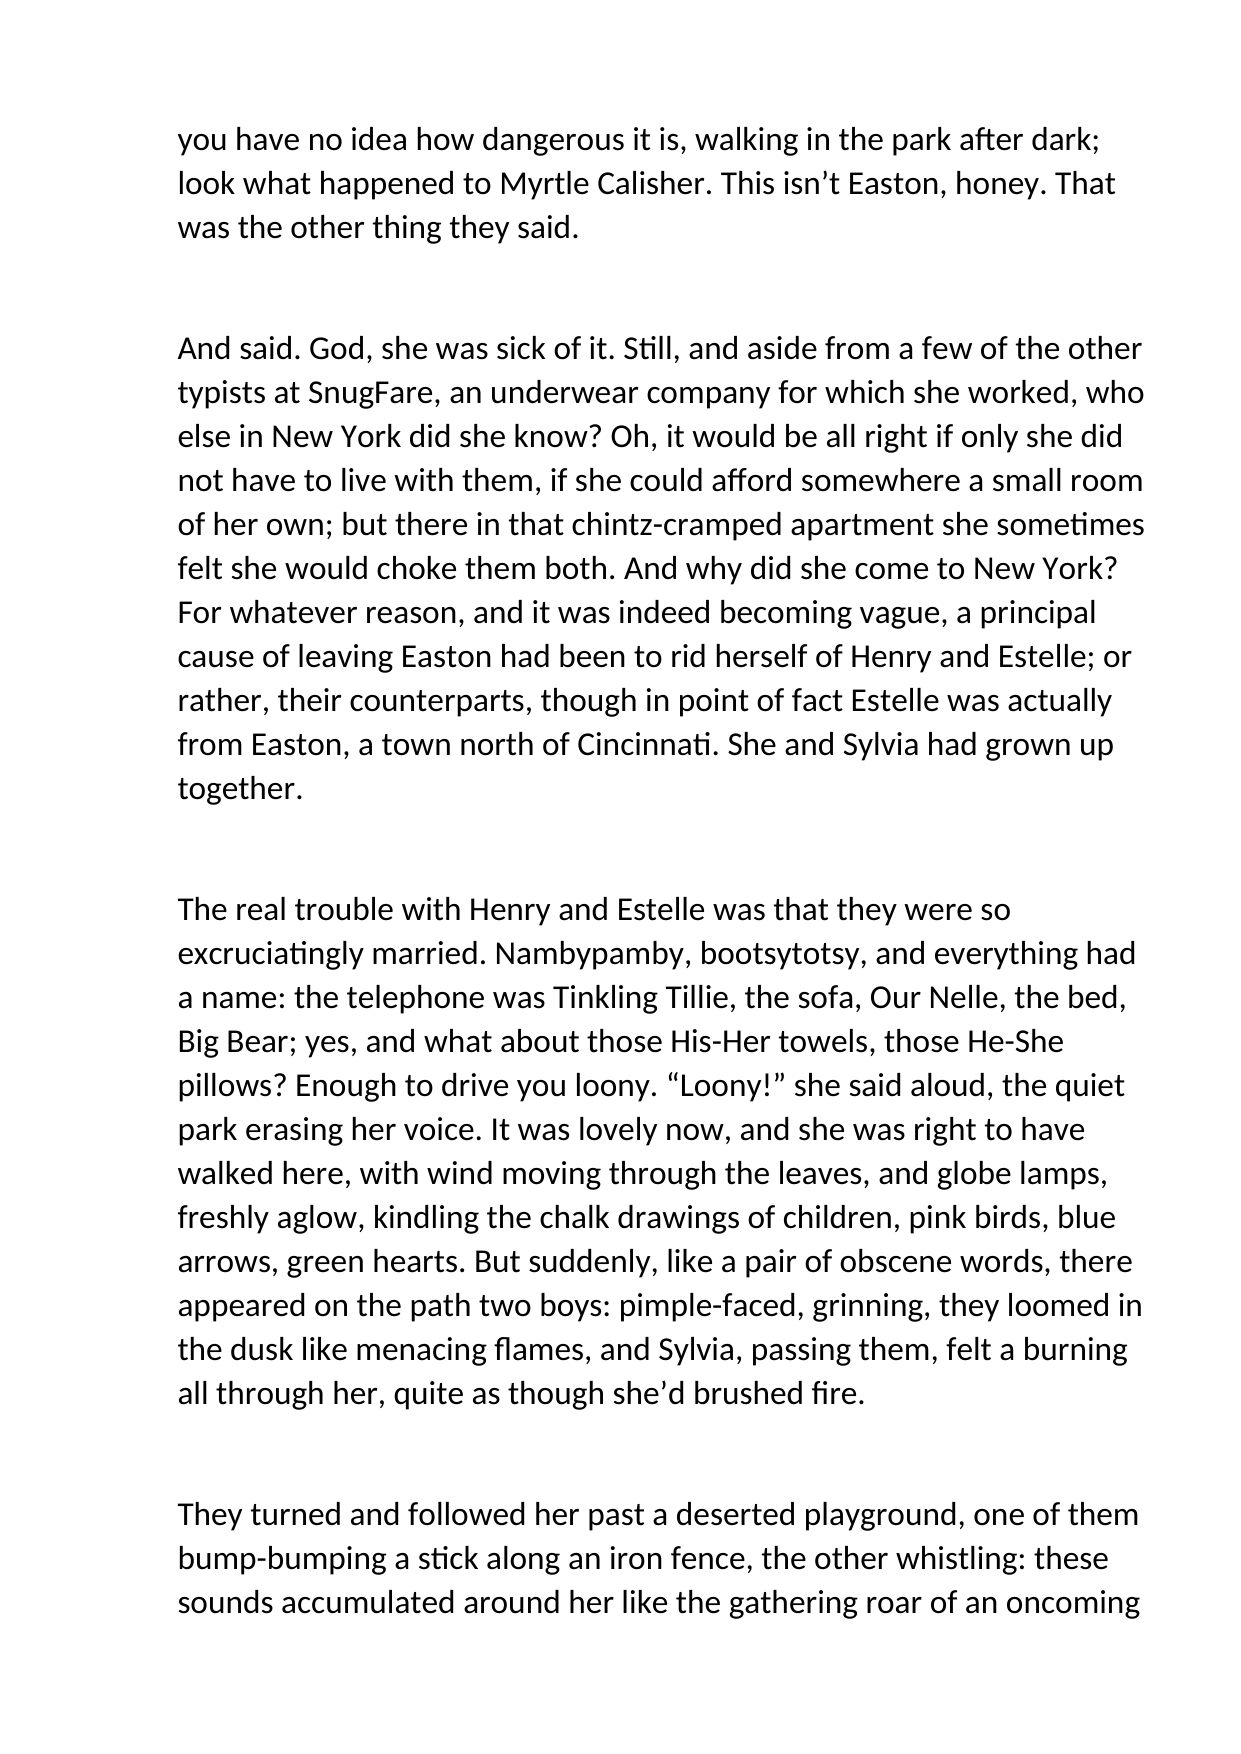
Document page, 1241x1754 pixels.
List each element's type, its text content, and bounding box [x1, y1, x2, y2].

text The real trouble with Henry and Estelle was that they were so excruciatingly married. Nambypamby, bootsytotsy, and everything had a name: the telephone was Tinkling Tillie, the sofa, Our Nelle, the bed, Big Bear; yes, and what about those His-Her towels, those He-She pillows? Enough to drive you loony. “Loony!” she said aloud, the quiet park erasing her voice. It was lovely now, and she was right to have walked here, with wind moving through the leaves, and globe lamps, freshly aglow, kindling the chalk drawings of children, pink birds, blue arrows, green hearts. But suddenly, like a pair of obscene words, there appeared on the path two boys: pimple-faced, grinning, they loomed in the dusk like menacing flames, and Sylvia, passing them, felt a burning all through her, quite as though she’d brushed fire. [177, 888, 1152, 1412]
text And said. God, she was sick of it. Still, and aside from a few of the other typists at SnugFare, an underwear company for which she worked, who else in New York did she know? Oh, it would be all right if only she did not have to live with them, if she could afford somewhere a small room of her own; but there in that chintz-cramped apartment she sometimes felt she would choke them both. And why did she come to New York? For whatever reason, and it was indeed becoming vague, a principal cause of leaving Easton had been to rid herself of Henry and Estelle; or rather, their counterparts, though in point of fact Estelle was actually from Easton, a town north of Cincinnati. She and Sylvia had grown up together. [177, 327, 1152, 808]
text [177, 118, 1152, 247]
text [177, 1493, 1152, 1622]
